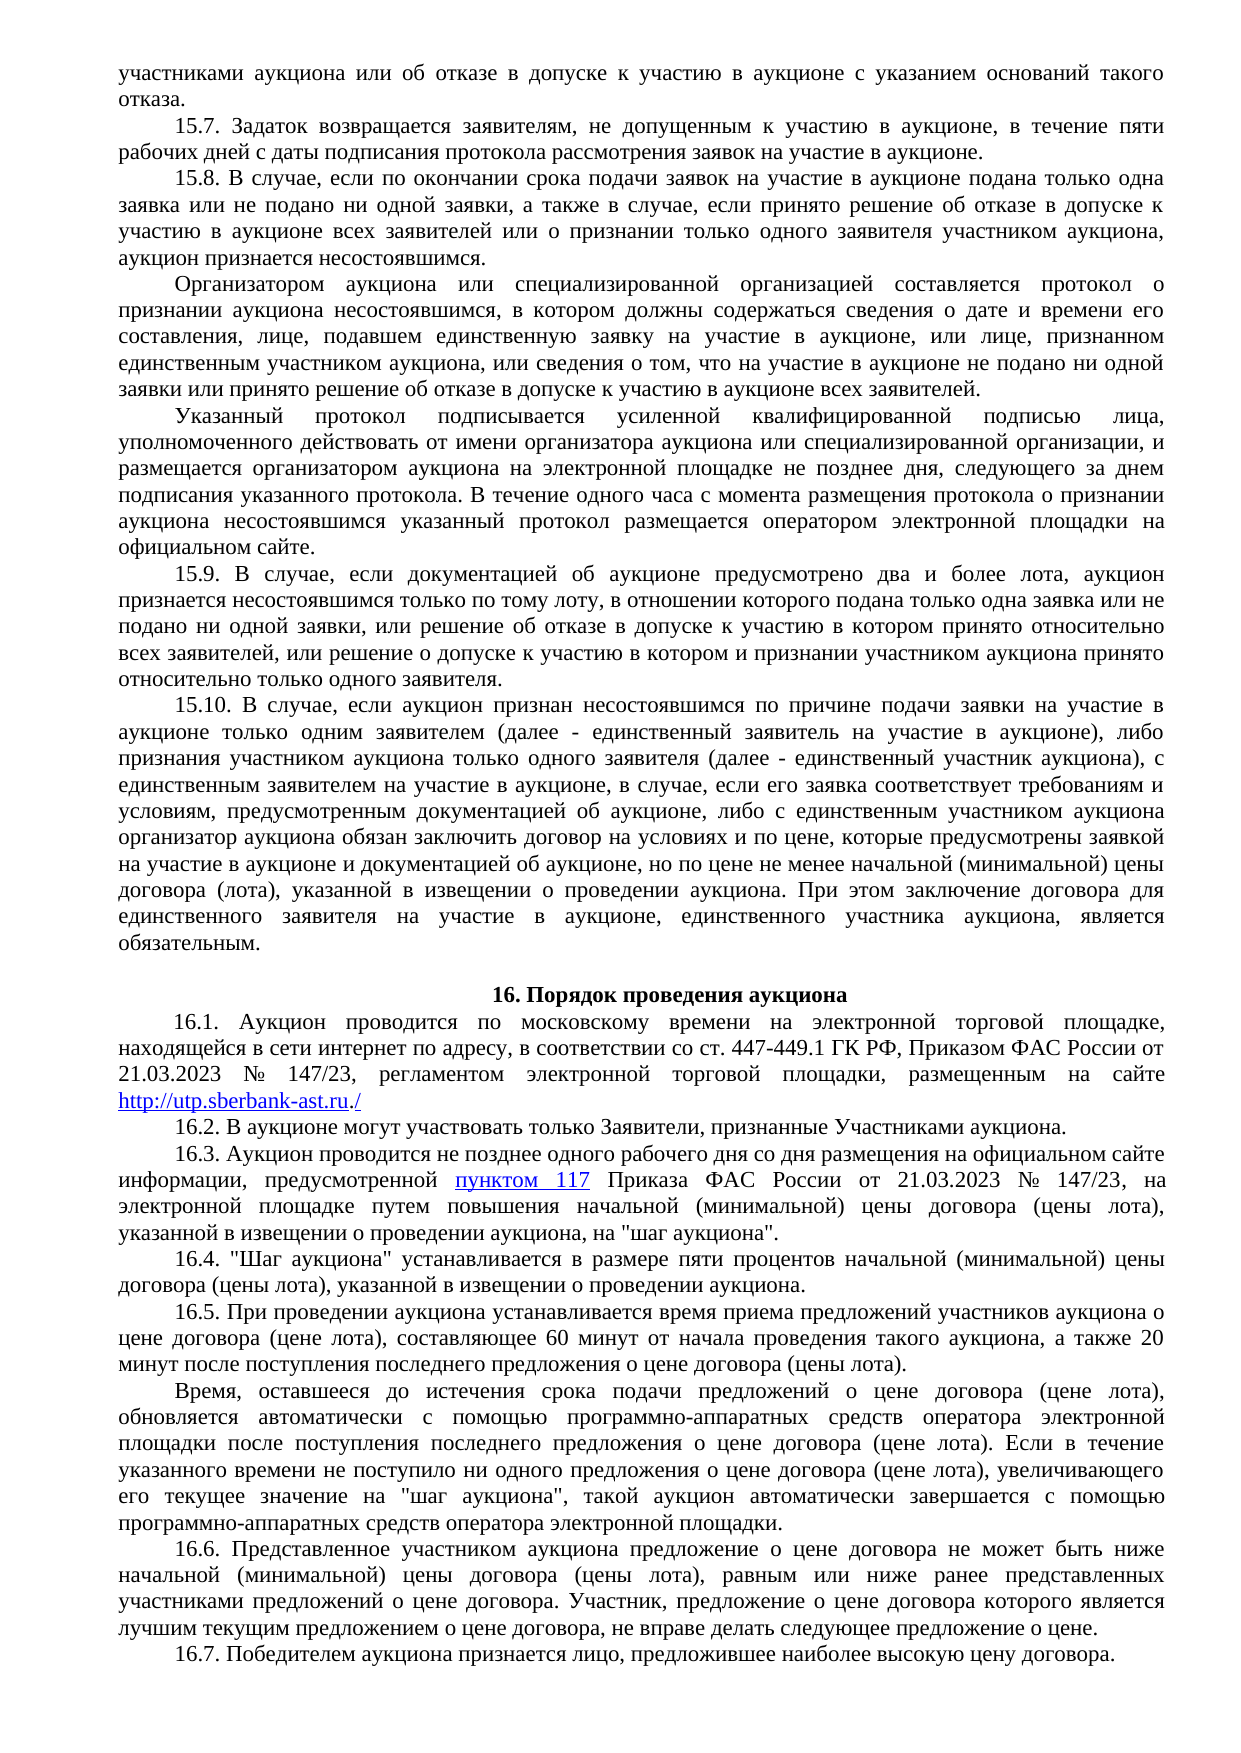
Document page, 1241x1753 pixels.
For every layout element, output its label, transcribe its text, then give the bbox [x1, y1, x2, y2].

text 16.2. В аукционе могут участвовать только Заявители, признанные Участниками аукциона. [118, 1113, 1166, 1139]
text 16.5. При проведении аукциона устанавливается время приема предложений участников аукциона о цене договора (цене лота), составляющее 60 минут от начала проведения такого аукциона, а также 20 минут после поступления последнего предложения о цене договора (цены лота). [118, 1298, 1166, 1377]
text 15.8. В случае, если по окончании срока подачи заявок на участие в аукционе подана только одна заявка или не подано ни одной заявки, а также в случае, если принято решение об отказе в допуске к участию в аукционе всех заявителей или о признании только одного заявителя участником аукциона, аукцион признается несостоявшимся. [118, 164, 1166, 270]
text 16.1. Аукцион проводится по московскому времени на электронной торговой площадке, находящейся в сети интернет по адресу, в соответствии со ст. 447-449.1 ГК РФ, Приказом ФАС России от 21.03.2023 № 147/23, регламентом электронной торговой площадки, размещенным на сайте http://utp.sberbank-ast.ru./ [118, 1008, 1166, 1113]
text 16.7. Победителем аукциона признается лицо, предложившее наиболее высокую цену договора. [118, 1640, 1166, 1667]
text 15.7. Задаток возвращается заявителям, не допущенным к участию в аукционе, в течение пяти рабочих дней с даты подписания протокола рассмотрения заявок на участие в аукционе. [118, 112, 1166, 164]
text Время, оставшееся до истечения срока подачи предложений о цене договора (цене лота), обновляется автоматически с помощью программно-аппаратных средств оператора электронной площадки после поступления последнего предложения о цене договора (цене лота). Если в течение указанного времени не поступило ни одного предложения о цене договора (цене лота), увеличивающего его текущее значение на "шаг аукциона", такой аукцион автоматически завершается с помощью программно-аппаратных средств оператора электронной площадки. [118, 1377, 1166, 1535]
text 15.10. В случае, если аукцион признан несостоявшимся по причине подачи заявки на участие в аукционе только одним заявителем (далее - единственный заявитель на участие в аукционе), либо признания участником аукциона только одного заявителя (далее - единственный участник аукциона), с единственным заявителем на участие в аукционе, в случае, если его заявка соответствует требованиям и условиям, предусмотренным документацией об аукционе, либо с единственным участником аукциона организатор аукциона обязан заключить договор на условиях и по цене, которые предусмотрены заявкой на участие в аукционе и документацией об аукционе, но по цене не менее начальной (минимальной) цены договора (лота), указанной в извещении о проведении аукциона. При этом заключение договора для единственного заявителя на участие в аукционе, единственного участника аукциона, является обязательным. [118, 692, 1166, 955]
text 16. Порядок проведения аукциона [118, 981, 1166, 1008]
text 16.3. Аукцион проводится не позднее одного рабочего дня со дня размещения на официальном сайте информации, предусмотренной пунктом 117 Приказа ФАС России от 21.03.2023 № 147/23, на электронной площадке путем повышения начальной (минимальной) цены договора (цены лота), указанной в извещении о проведении аукциона, на "шаг аукциона". [118, 1139, 1166, 1245]
text Организатором аукциона или специализированной организацией составляется протокол о признании аукциона несостоявшимся, в котором должны содержаться сведения о дате и времени его составления, лице, подавшем единственную заявку на участие в аукционе, или лице, признанном единственным участником аукциона, или сведения о том, что на участие в аукционе не подано ни одной заявки или принято решение об отказе в допуске к участию в аукционе всех заявителей. [118, 270, 1166, 402]
text 16.6. Представленное участником аукциона предложение о цене договора не может быть ниже начальной (минимальной) цены договора (цены лота), равным или ниже ранее представленных участниками предложений о цене договора. Участник, предложение о цене договора которого является лучшим текущим предложением о цене договора, не вправе делать следующее предложение о цене. [118, 1535, 1166, 1640]
text 15.9. В случае, если документацией об аукционе предусмотрено два и более лота, аукцион признается несостоявшимся только по тому лоту, в отношении которого подана только одна заявка или не подано ни одной заявки, или решение об отказе в допуске к участию в котором принято относительно всех заявителей, или решение о допуске к участию в котором и признании участником аукциона принято относительно только одного заявителя. [118, 560, 1166, 692]
text Указанный протокол подписывается усиленной квалифицированной подписью лица, уполномоченного действовать от имени организатора аукциона или специализированной организации, и размещается организатором аукциона на электронной площадке не позднее дня, следующего за днем подписания указанного протокола. В течение одного часа с момента размещения протокола о признании аукциона несостоявшимся указанный протокол размещается оператором электронной площадки на официальном сайте. [118, 402, 1166, 560]
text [118, 59, 1166, 112]
text 16.4. "Шаг аукциона" устанавливается в размере пяти процентов начальной (минимальной) цены договора (цены лота), указанной в извещении о проведении аукциона. [118, 1245, 1166, 1298]
